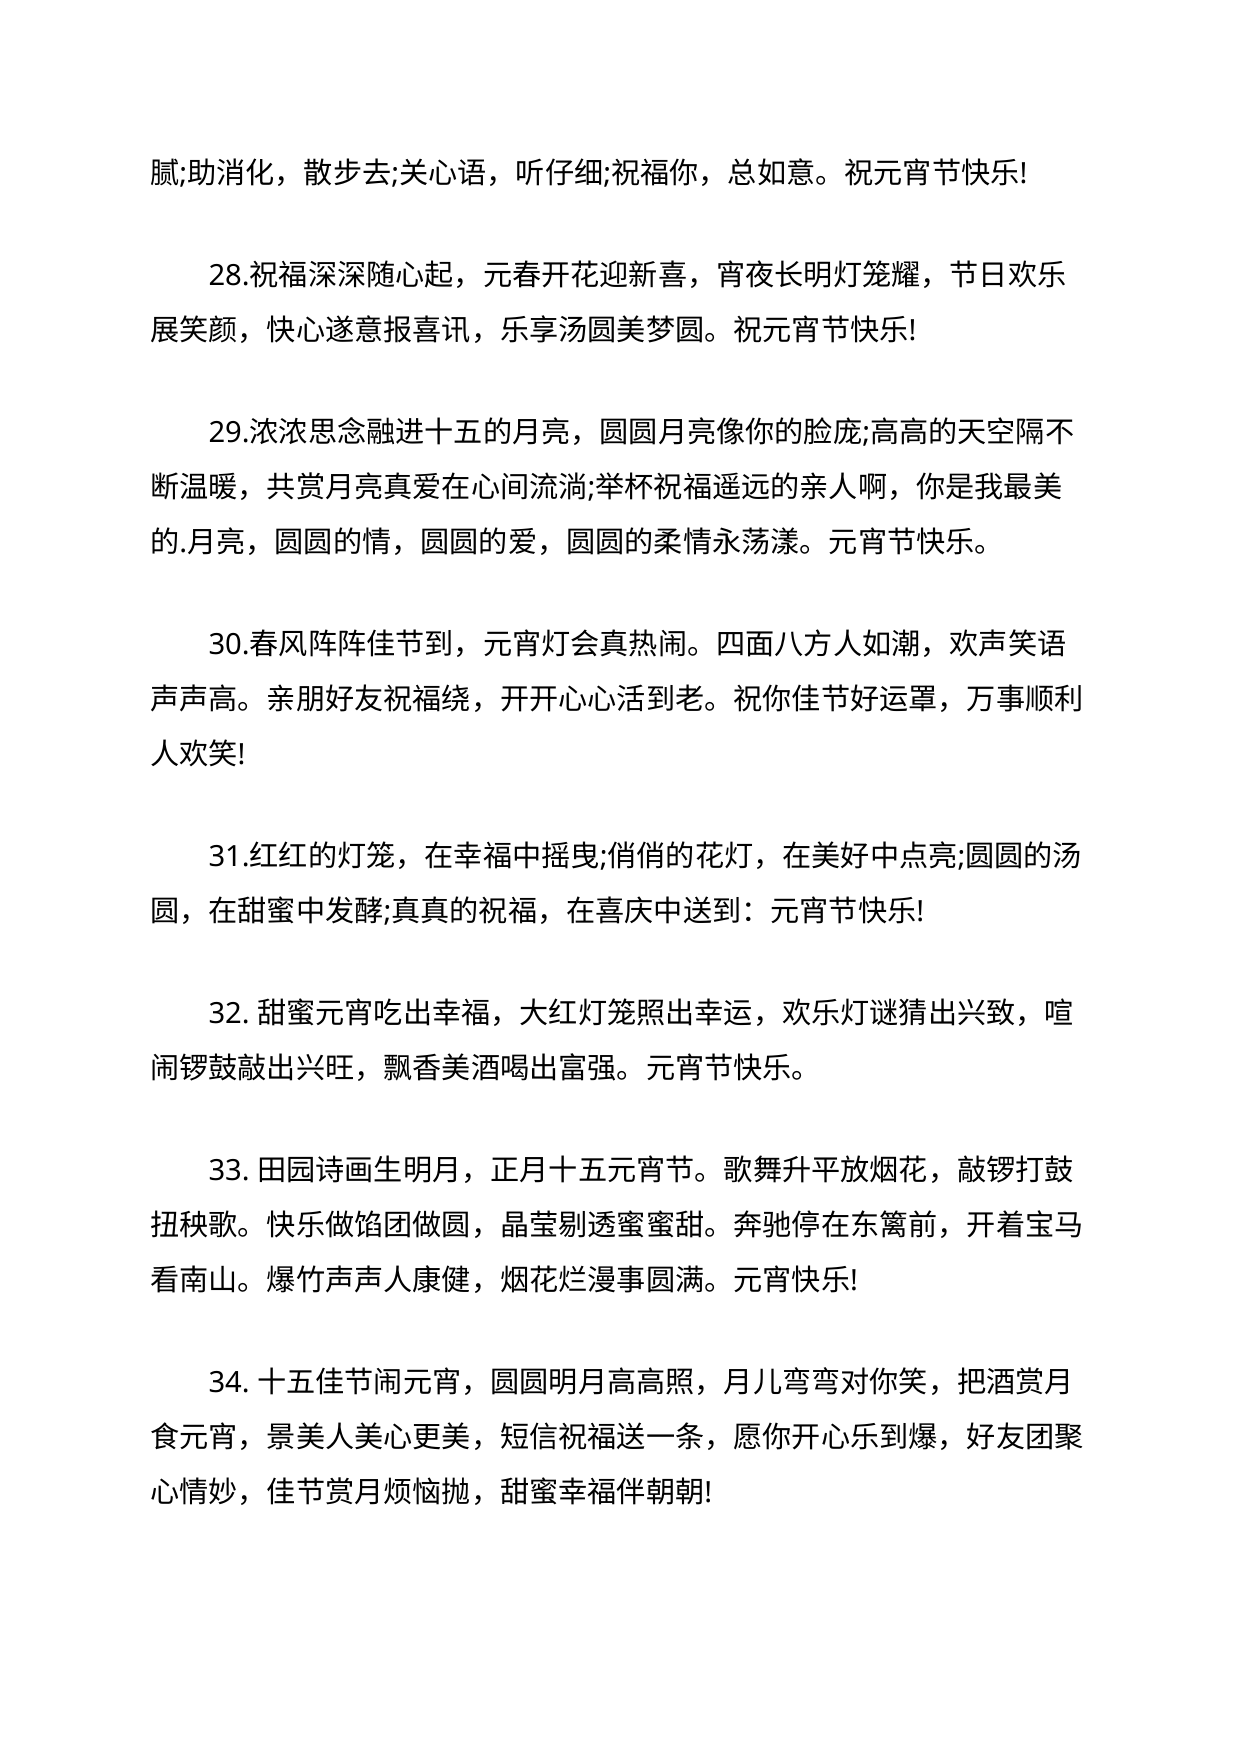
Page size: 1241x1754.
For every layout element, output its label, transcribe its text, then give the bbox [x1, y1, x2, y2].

text 32. 甜蜜元宵吃出幸福，大红灯笼照出幸运，欢乐灯谜猜出兴致，喧闹锣鼓敲出兴旺，飘香美酒喝出富强。元宵节快乐。 [150, 990, 1090, 1087]
text 34. 十五佳节闹元宵，圆圆明月高高照，月儿弯弯对你笑，把酒赏月食元宵，景美人美心更美，短信祝福送一条，愿你开心乐到爆，好友团聚心情妙，佳节赏月烦恼抛，甜蜜幸福伴朝朝! [150, 1358, 1090, 1511]
text 33. 田园诗画生明月，正月十五元宵节。歌舞升平放烟花，敲锣打鼓扭秧歌。快乐做馅团做圆，晶莹剔透蜜蜜甜。奔驰停在东篱前，开着宝马看南山。爆竹声声人康健，烟花烂漫事圆满。元宵快乐! [150, 1147, 1090, 1299]
text 29.浓浓思念融进十五的月亮，圆圆月亮像你的脸庞;高高的天空隔不断温暖，共赏月亮真爱在心间流淌;举杯祝福遥远的亲人啊，你是我最美的.月亮，圆圆的情，圆圆的爱，圆圆的柔情永荡漾。元宵节快乐。 [150, 409, 1090, 561]
text 31.红红的灯笼，在幸福中摇曳;俏俏的花灯，在美好中点亮;圆圆的汤圆，在甜蜜中发酵;真真的祝福，在喜庆中送到：元宵节快乐! [150, 833, 1090, 930]
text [150, 150, 1090, 192]
text 28.祝福深深随心起，元春开花迎新喜，宵夜长明灯笼耀，节日欢乐展笑颜，快心遂意报喜讯，乐享汤圆美梦圆。祝元宵节快乐! [150, 252, 1090, 349]
text 30.春风阵阵佳节到，元宵灯会真热闹。四面八方人如潮，欢声笑语声声高。亲朋好友祝福绕，开开心心活到老。祝你佳节好运罩，万事顺利人欢笑! [150, 621, 1090, 773]
